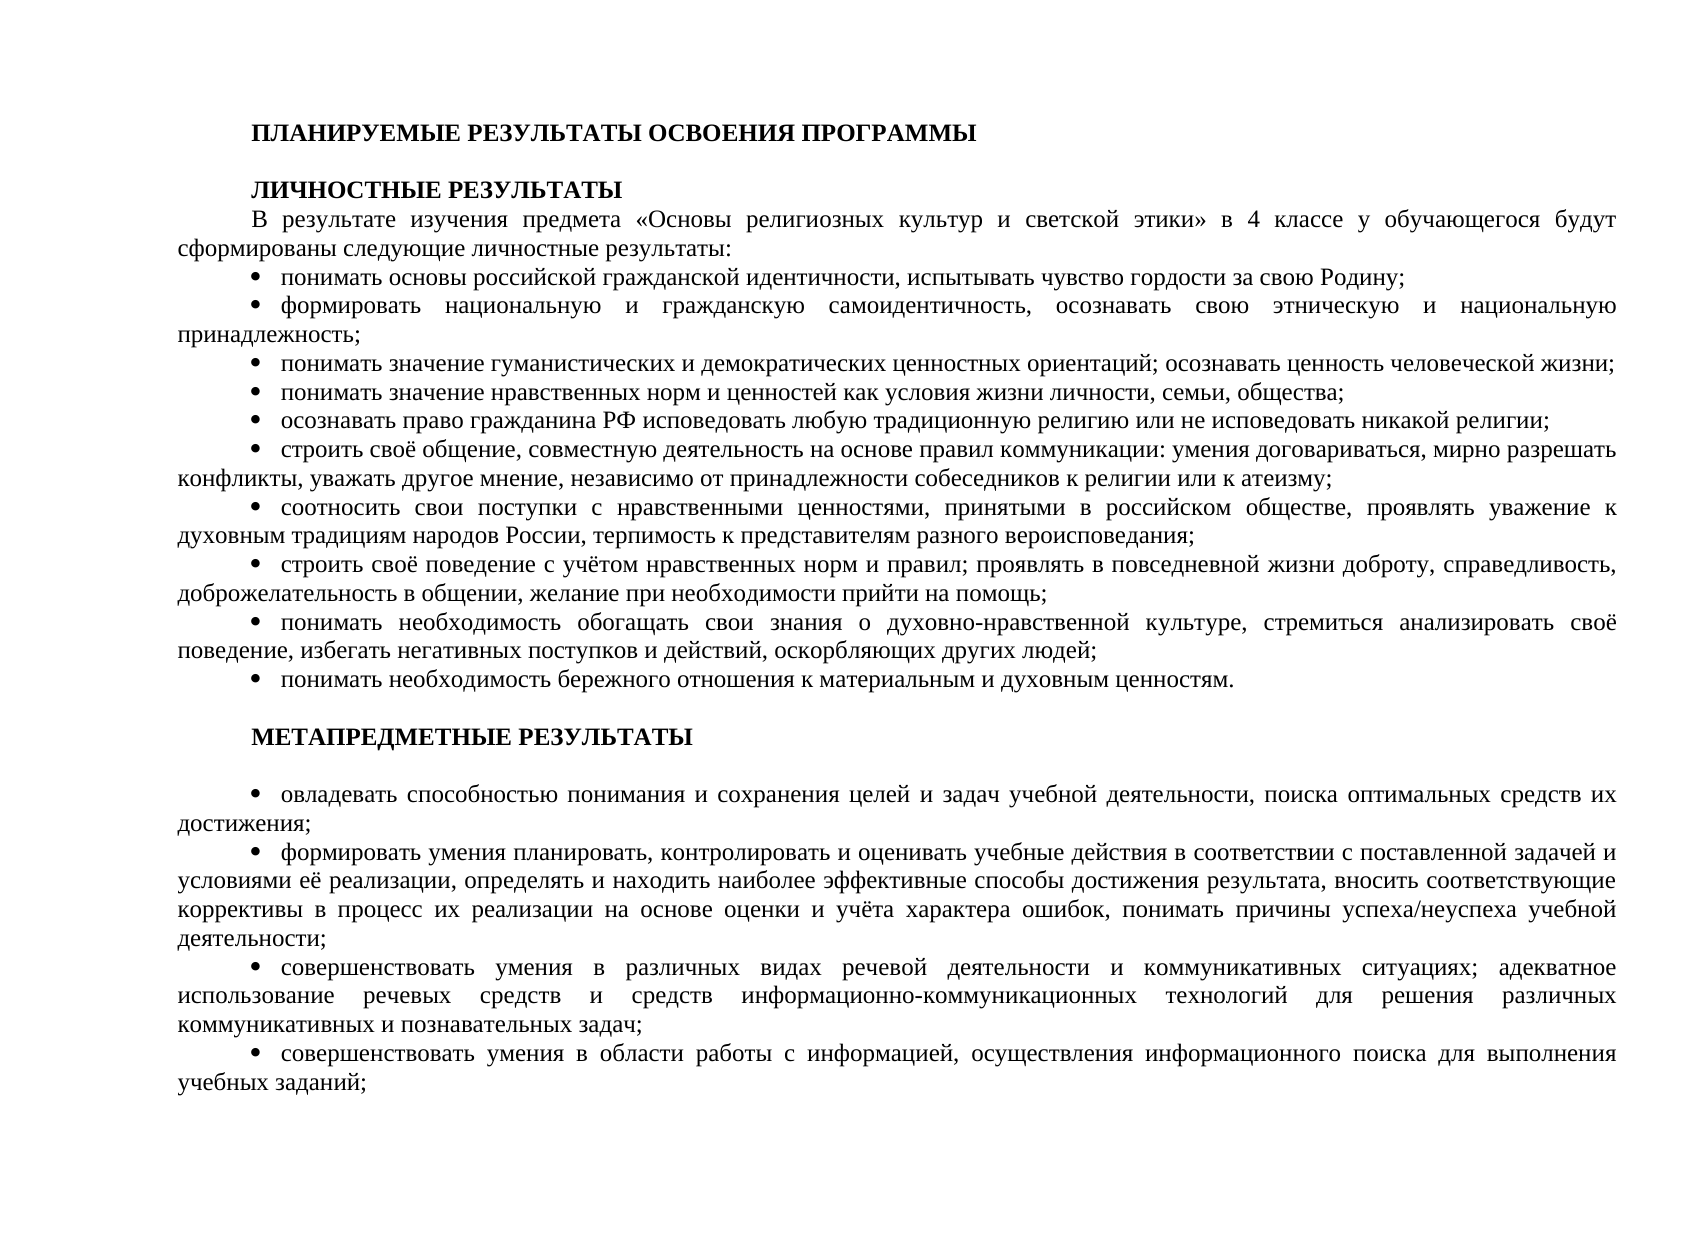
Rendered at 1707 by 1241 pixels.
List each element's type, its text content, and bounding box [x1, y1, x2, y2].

text ПЛАНИРУЕМЫЕ РЕЗУЛЬТАТЫ ОСВОЕНИЯ ПРОГРАММЫ [177, 118, 1618, 147]
list формировать умения планировать, контролировать и оценивать учебные действия в соответствии с поставленной задачей и условиями её реализации, определять и находить наиболее эффективные способы достижения результата, вносить соответствующие коррективы в процесс их реализации на основе оценки и учёта характера ошибок, понимать причины успеха/неуспеха учебной деятельности; [177, 837, 1618, 952]
list понимать необходимость бережного отношения к материальным и духовным ценностям. [177, 664, 1618, 693]
list строить своё общение, совместную деятельность на основе правил коммуникации: умения договариваться, мирно разрешать конфликты, уважать другое мнение, независимо от принадлежности собеседников к религии или к атеизму; [177, 434, 1618, 492]
list овладевать способностью понимания и сохранения целей и задач учебной деятельности, поиска оптимальных средств их достижения; [177, 779, 1618, 837]
text ЛИЧНОСТНЫЕ РЕЗУЛЬТАТЫ [177, 176, 1618, 204]
list понимать основы российской гражданской идентичности, испытывать чувство гордости за свою Родину; [177, 262, 1618, 291]
text МЕТАПРЕДМЕТНЫЕ РЕЗУЛЬТАТЫ [177, 722, 1618, 751]
list понимать значение гуманистических и демократических ценностных ориентаций; осознавать ценность человеческой жизни; [177, 348, 1618, 377]
list понимать значение нравственных норм и ценностей как условия жизни личности, семьи, общества; [177, 377, 1618, 406]
list формировать национальную и гражданскую самоидентичность, осознавать свою этническую и национальную принадлежность; [177, 291, 1618, 348]
list строить своё поведение с учётом нравственных норм и правил; проявлять в повседневной жизни доброту, справедливость, доброжелательность в общении, желание при необходимости прийти на помощь; [177, 549, 1618, 607]
list понимать необходимость обогащать свои знания о духовно-нравственной культуре, стремиться анализировать своё поведение, избегать негативных поступков и действий, оскорб­ляющих других людей; [177, 607, 1618, 664]
list соотносить свои поступки с нравственными ценностями, принятыми в российском обществе, проявлять уважение к духовным традициям народов России, терпимость к представителям разного вероисповедания; [177, 492, 1618, 549]
list совершенствовать умения в различных видах речевой деятельности и коммуникативных ситуациях; адекватное использование речевых средств и средств информационно-коммуникационных технологий для решения различных коммуникативных и познавательных задач; [177, 952, 1618, 1038]
list совершенствовать умения в области работы с информацией, осуществления информационного поиска для выполнения учебных заданий; [177, 1038, 1618, 1096]
text В результате изучения предмета «Основы религиозных культур и светской этики» в 4 классе у обучающегося будут сформированы следующие личностные результаты: [177, 204, 1618, 262]
list осознавать право гражданина РФ исповедовать любую традиционную религию или не исповедовать никакой ре­лигии; [177, 406, 1618, 434]
